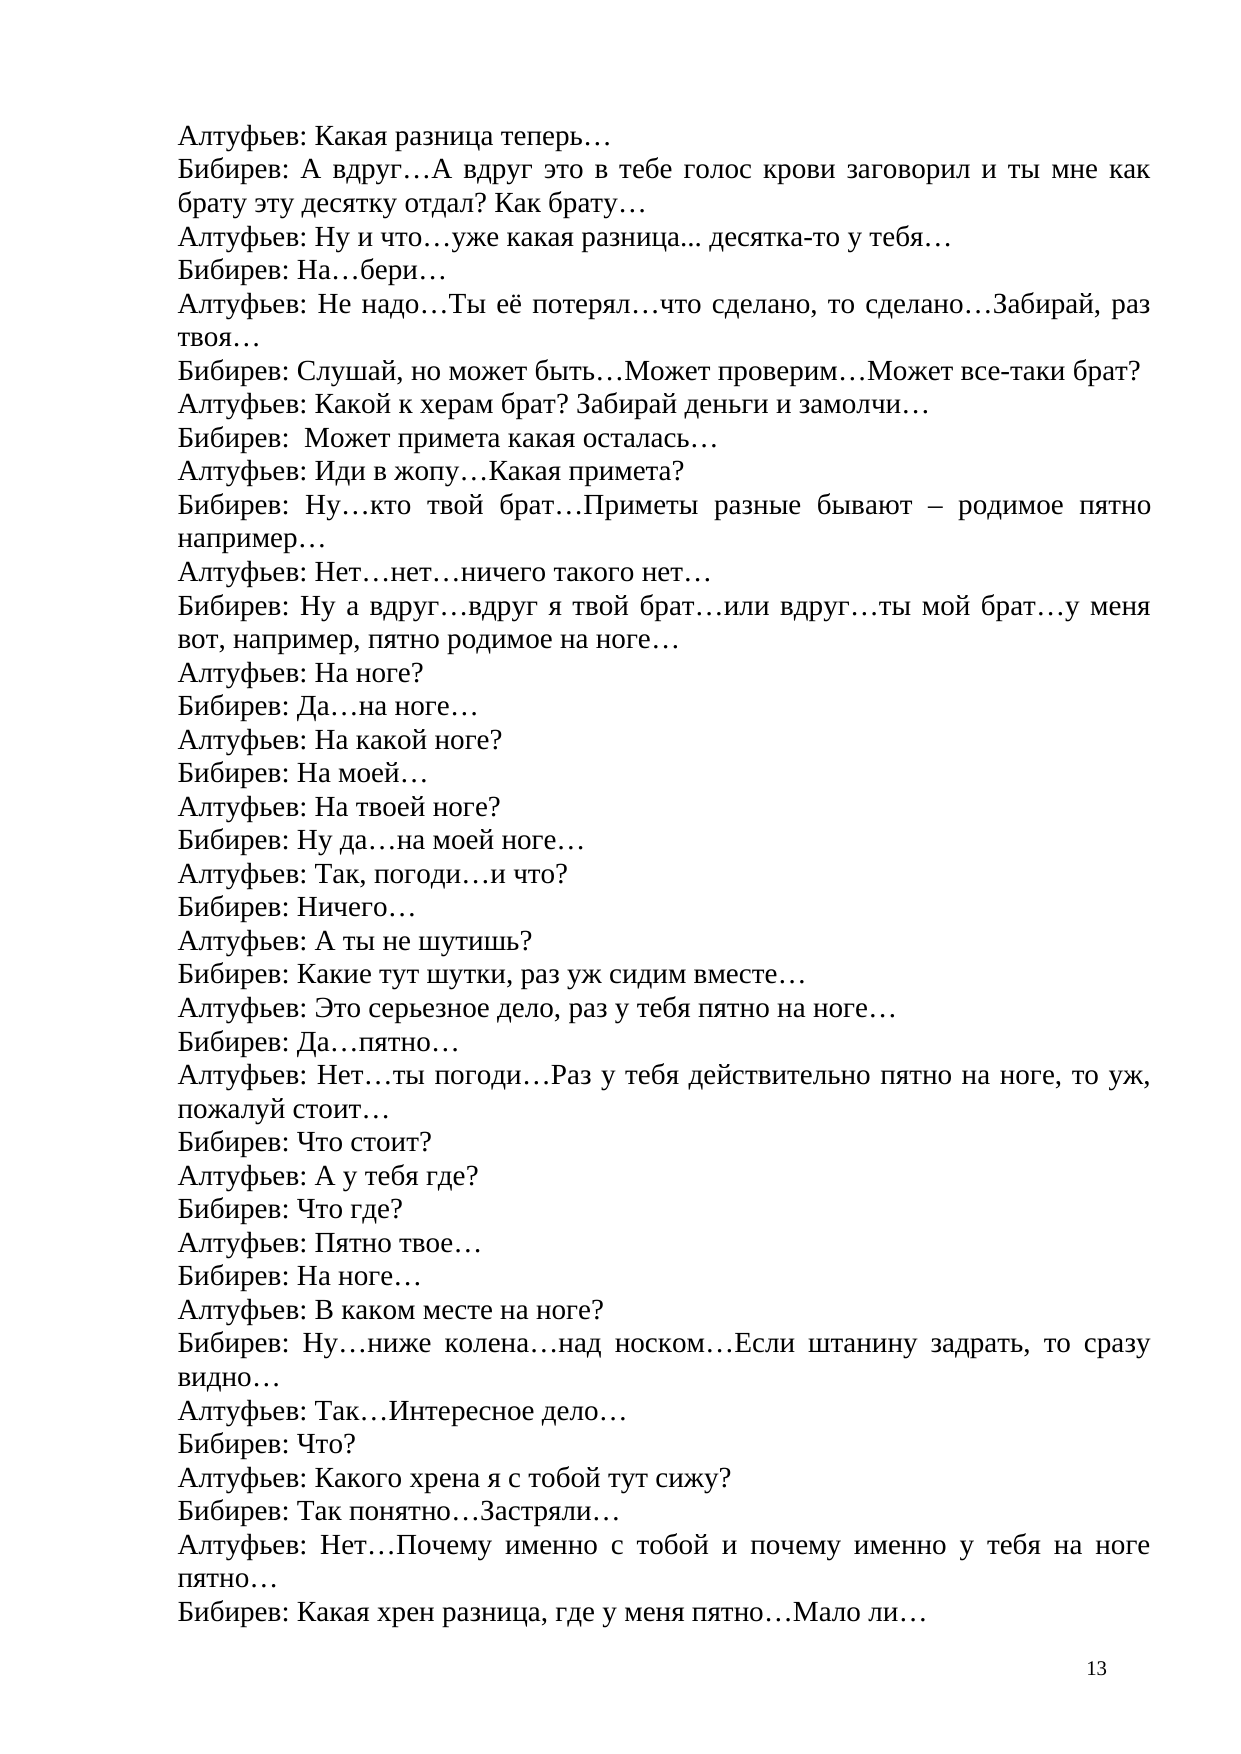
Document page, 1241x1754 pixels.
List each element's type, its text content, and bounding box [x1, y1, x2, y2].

text Бибирев: Ну а вдруг…вдруг я твой брат…или вдруг…ты мой брат…у меня вот, например, пятно родимое на ноге… [177, 588, 1152, 655]
text Алтуфьев: А ты не шутишь? [177, 923, 1152, 957]
text Алтуфьев: Какой к херам брат? Забирай деньги и замолчи… [177, 386, 1152, 420]
text Бибирев: А вдруг…А вдруг это в тебе голос крови заговорил и ты мне как брату эту десятку отдал? Как брату… [177, 152, 1152, 219]
text Алтуфьев: Нет…ты погоди…Раз у тебя действительно пятно на ноге, то уж, пожалуй стоит… [177, 1057, 1152, 1124]
text Бибирев: Ну да…на моей ноге… [177, 822, 1152, 856]
text Бибирев: Может примета какая осталась… [177, 420, 1152, 453]
text Бибирев: На ноге… [177, 1258, 1152, 1292]
text Алтуфьев: Ну и что…уже какая разница... десятка-то у тебя… [177, 219, 1152, 252]
text Алтуфьев: Какого хрена я с тобой тут сижу? [177, 1460, 1152, 1493]
text Бибирев: Да…на ноге… [177, 688, 1152, 722]
text Алтуфьев: Нет…Почему именно с тобой и почему именно у тебя на ноге пятно… [177, 1527, 1152, 1594]
text Алтуфьев: В каком месте на ноге? [177, 1292, 1152, 1326]
text Бибирев: Ну…ниже колена…над носком…Если штанину задрать, то сразу видно… [177, 1326, 1152, 1393]
text Алтуфьев: А у тебя где? [177, 1158, 1152, 1191]
text Бибирев: На моей… [177, 755, 1152, 789]
text Алтуфьев: Так…Интересное дело… [177, 1393, 1152, 1426]
text Алтуфьев: На твоей ноге? [177, 789, 1152, 822]
text Алтуфьев: На какой ноге? [177, 722, 1152, 755]
text Бибирев: Что где? [177, 1191, 1152, 1225]
text Алтуфьев: На ноге? [177, 655, 1152, 688]
text Бибирев: Что стоит? [177, 1124, 1152, 1158]
text Бибирев: Какие тут шутки, раз уж сидим вместе… [177, 957, 1152, 990]
text Алтуфьев: Не надо…Ты её потерял…что сделано, то сделано…Забирай, раз твоя… [177, 286, 1152, 353]
text Бибирев: Так понятно…Застряли… [177, 1493, 1152, 1527]
text Бибирев: На…бери… [177, 252, 1152, 286]
text Алтуфьев: Это серьезное дело, раз у тебя пятно на ноге… [177, 990, 1152, 1024]
text Бибирев: Ничего… [177, 889, 1152, 923]
text Алтуфьев: Так, погоди…и что? [177, 856, 1152, 889]
text Бибирев: Да…пятно… [177, 1024, 1152, 1057]
text Бибирев: Что? [177, 1426, 1152, 1460]
text Алтуфьев: Иди в жопу…Какая примета? [177, 453, 1152, 487]
text Алтуфьев: Пятно твое… [177, 1225, 1152, 1258]
text Алтуфьев: Нет…нет…ничего такого нет… [177, 554, 1152, 588]
text Бибирев: Ну…кто твой брат…Приметы разные бывают – родимое пятно например… [177, 487, 1152, 554]
text Бибирев: Слушай, но может быть…Может проверим…Может все-таки брат? [177, 353, 1152, 386]
text Алтуфьев: Какая разница теперь… [177, 118, 1152, 152]
text Бибирев: Какая хрен разница, где у меня пятно…Мало ли… [177, 1594, 1152, 1627]
